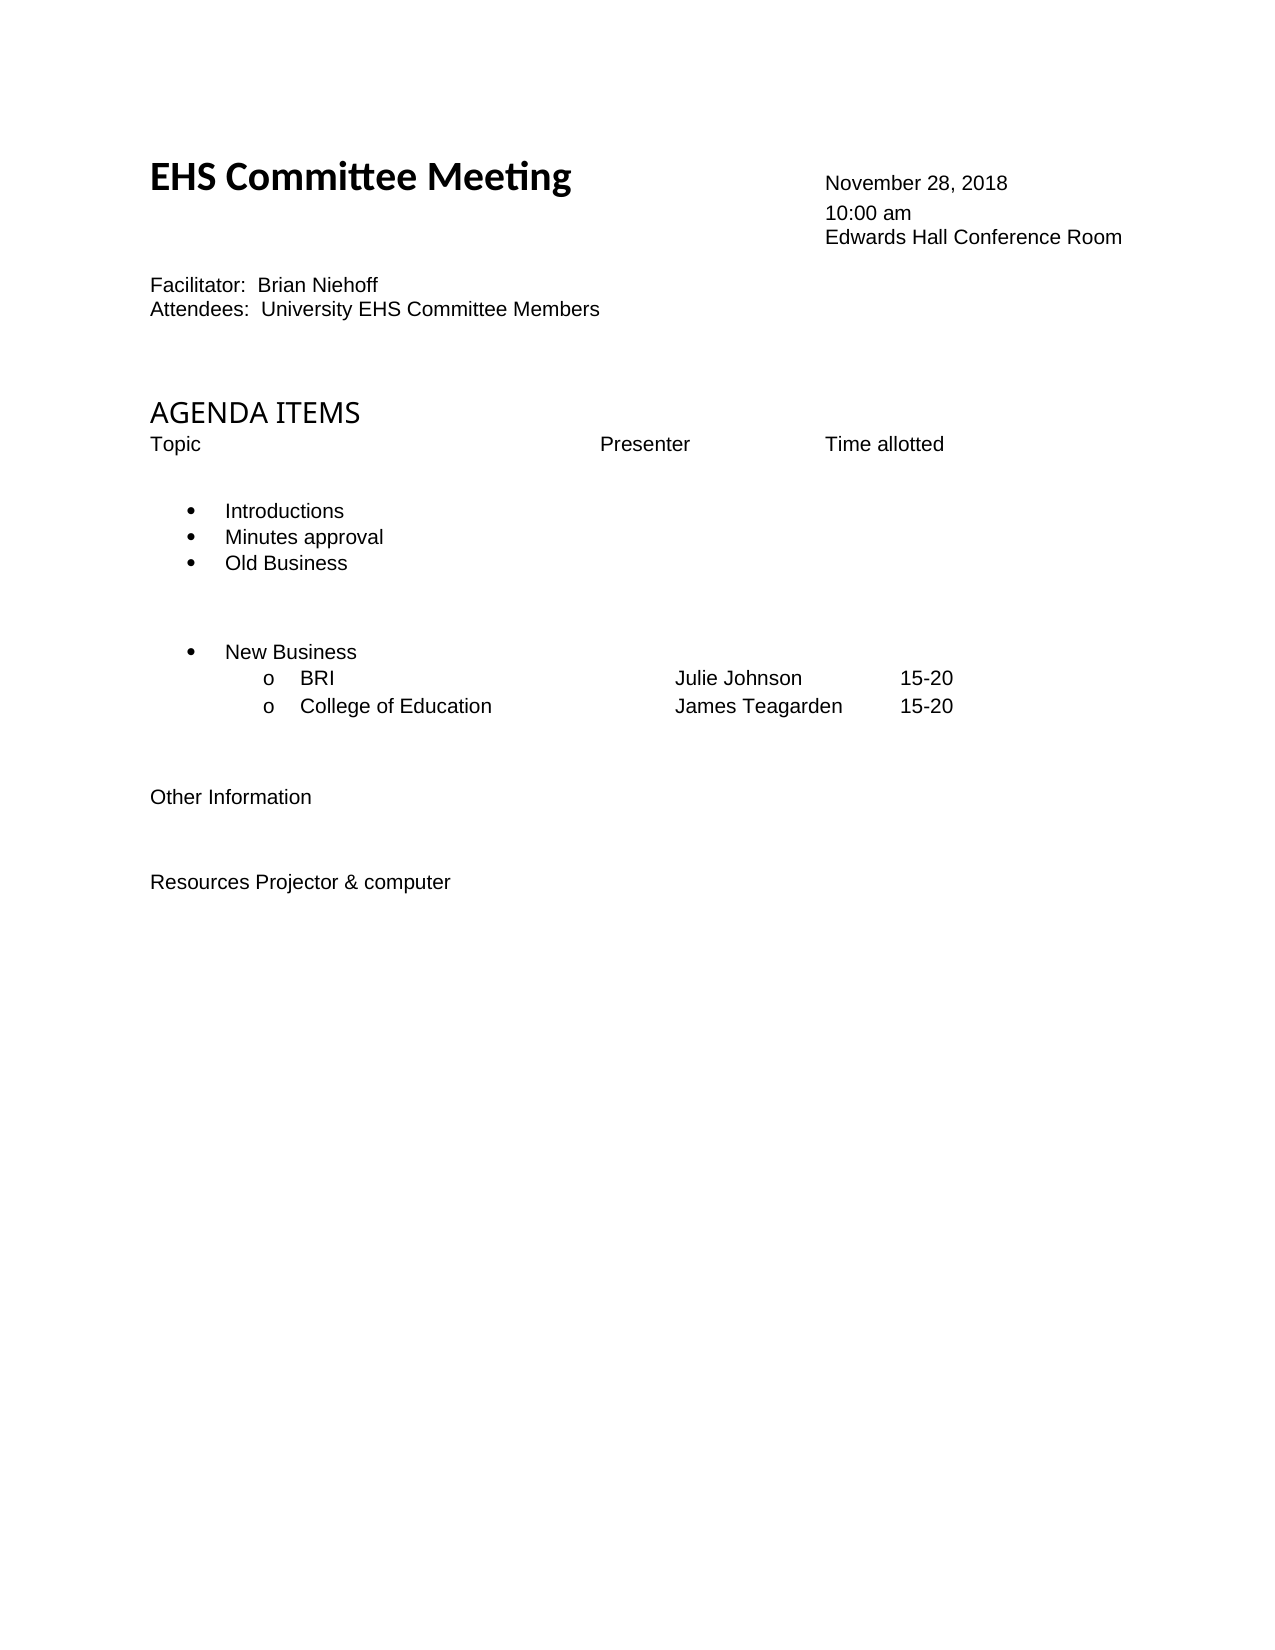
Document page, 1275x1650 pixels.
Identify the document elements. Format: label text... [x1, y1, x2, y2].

list BRI Julie Johnson 15-20 [262, 666, 1125, 691]
list New Business [187, 640, 1125, 664]
list College of Education James Teagarden 15-20 [262, 693, 1125, 719]
text Attendees: University EHS Committee Members [150, 297, 1125, 321]
list Old Business [187, 551, 1125, 574]
list Minutes approval [187, 524, 1125, 549]
text EHS Committee Meeting November 28, 2018 [150, 150, 1125, 201]
text 10:00 am [150, 201, 1125, 225]
text Other Information [150, 784, 1125, 808]
text AGENDA ITEMS [150, 392, 1125, 432]
text Edwards Hall Conference Room [150, 225, 1125, 249]
list Introductions [187, 499, 1125, 523]
text Topic Presenter Time allotted [150, 432, 1125, 456]
text Resources Projector & computer [150, 869, 1125, 893]
text Facilitator: Brian Niehoff [150, 273, 1125, 297]
